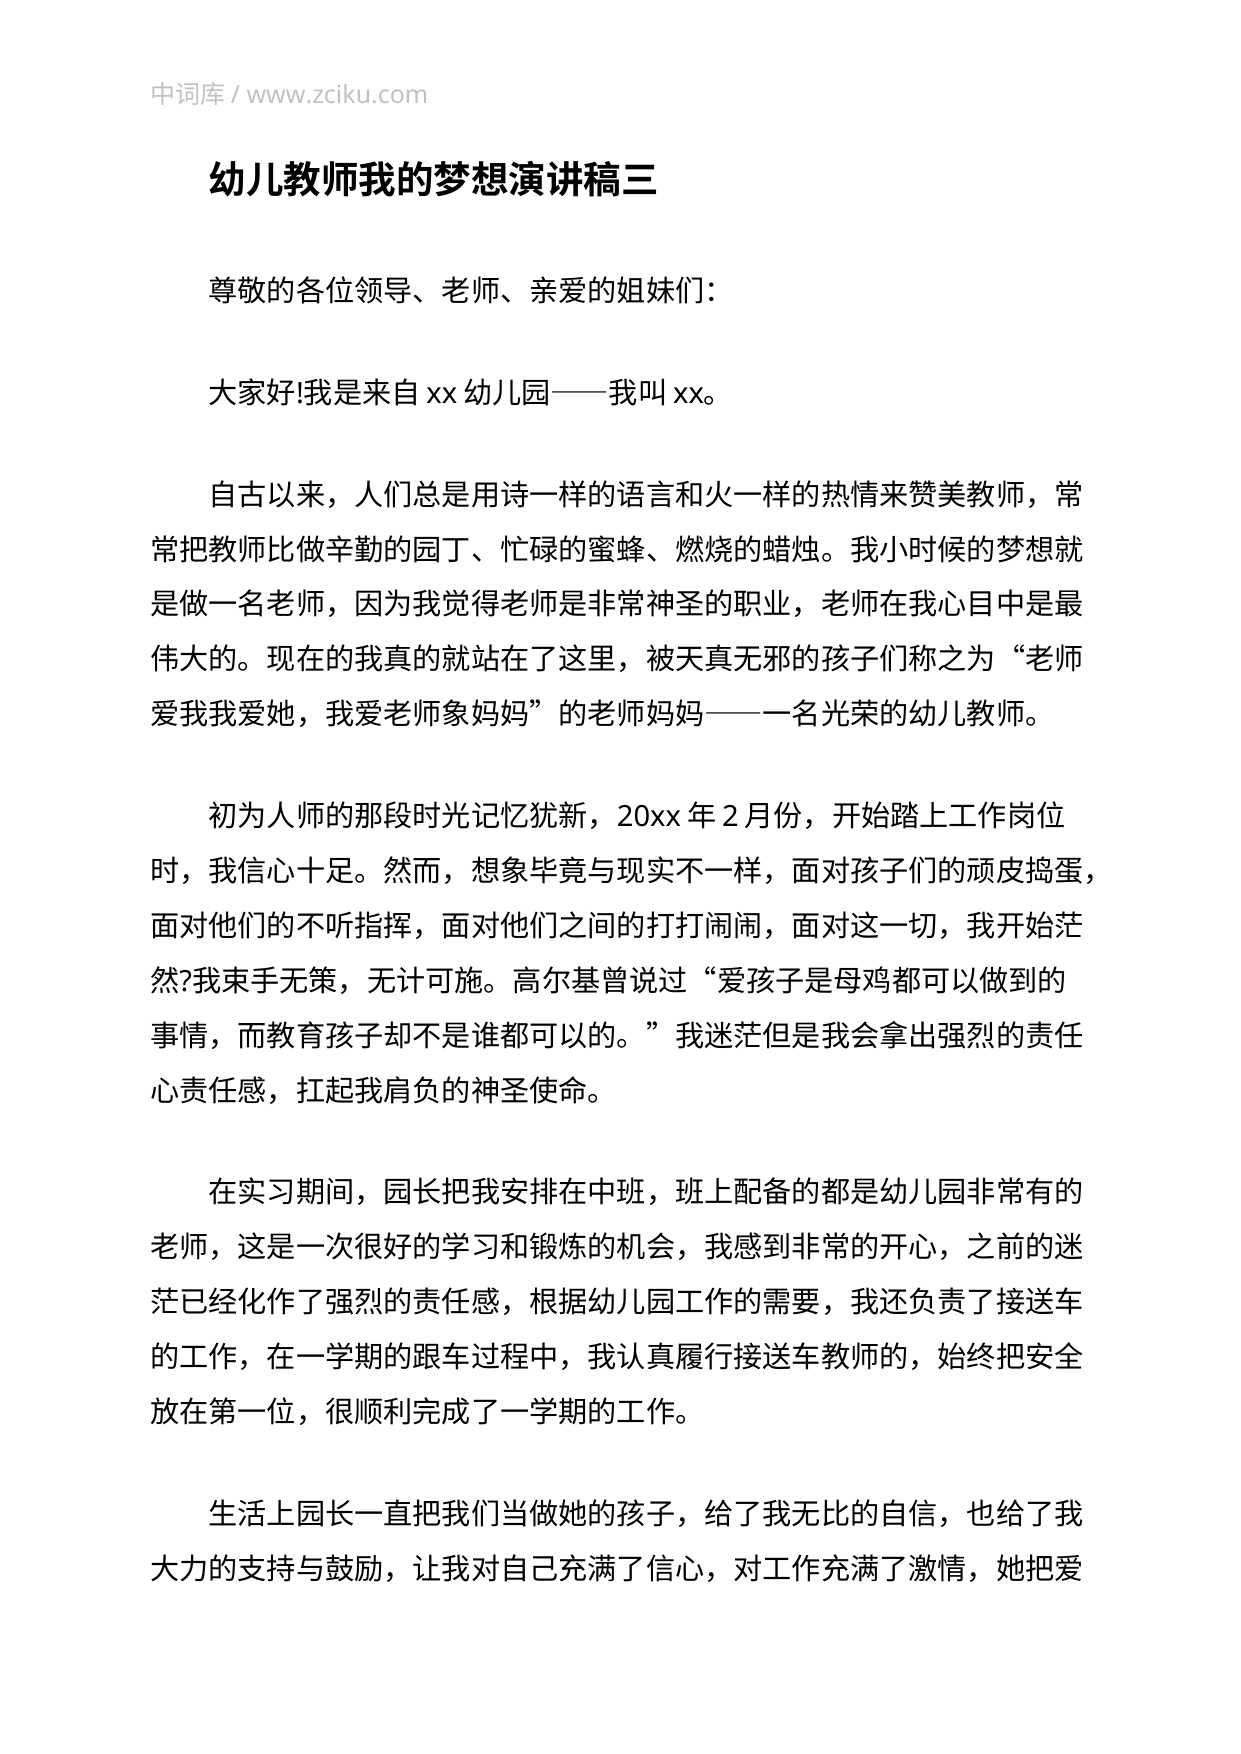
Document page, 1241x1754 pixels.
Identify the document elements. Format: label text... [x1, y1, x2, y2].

text 在实习期间，园长把我安排在中班，班上配备的都是幼儿园非常有的老师，这是一次很好的学习和锻炼的机会，我感到非常的开心，之前的迷茫已经化作了强烈的责任感，根据幼儿园工作的需要，我还负责了接送车的工作，在一学期的跟车过程中，我认真履行接送车教师的，始终把安全放在第一位，很顺利完成了一学期的工作。 [150, 1169, 1090, 1431]
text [150, 1490, 1090, 1587]
text 大家好!我是来自xx幼儿园——我叫xx。 [150, 369, 1090, 412]
text 初为人师的那段时光记忆犹新，20xx年2月份，开始踏上工作岗位时，我信心十足。然而，想象毕竟与现实不一样，面对孩子们的顽皮捣蛋，面对他们的不听指挥，面对他们之间的打打闹闹，面对这一切，我开始茫然?我束手无策，无计可施。高尔基曾说过“爱孩子是母鸡都可以做到的事情，而教育孩子却不是谁都可以的。”我迷茫但是我会拿出强烈的责任心责任感，扛起我肩负的神圣使命。 [150, 792, 1090, 1109]
text 幼儿教师我的梦想演讲稿三 [150, 150, 1090, 204]
text 自古以来，人们总是用诗一样的语言和火一样的热情来赞美教师，常常把教师比做辛勤的园丁、忙碌的蜜蜂、燃烧的蜡烛。我小时候的梦想就是做一名老师，因为我觉得老师是非常神圣的职业，老师在我心目中是最伟大的。现在的我真的就站在了这里，被天真无邪的孩子们称之为“老师爱我我爱她，我爱老师象妈妈”的老师妈妈——一名光荣的幼儿教师。 [150, 471, 1090, 733]
text 尊敬的各位领导、老师、亲爱的姐妹们： [150, 267, 1090, 310]
